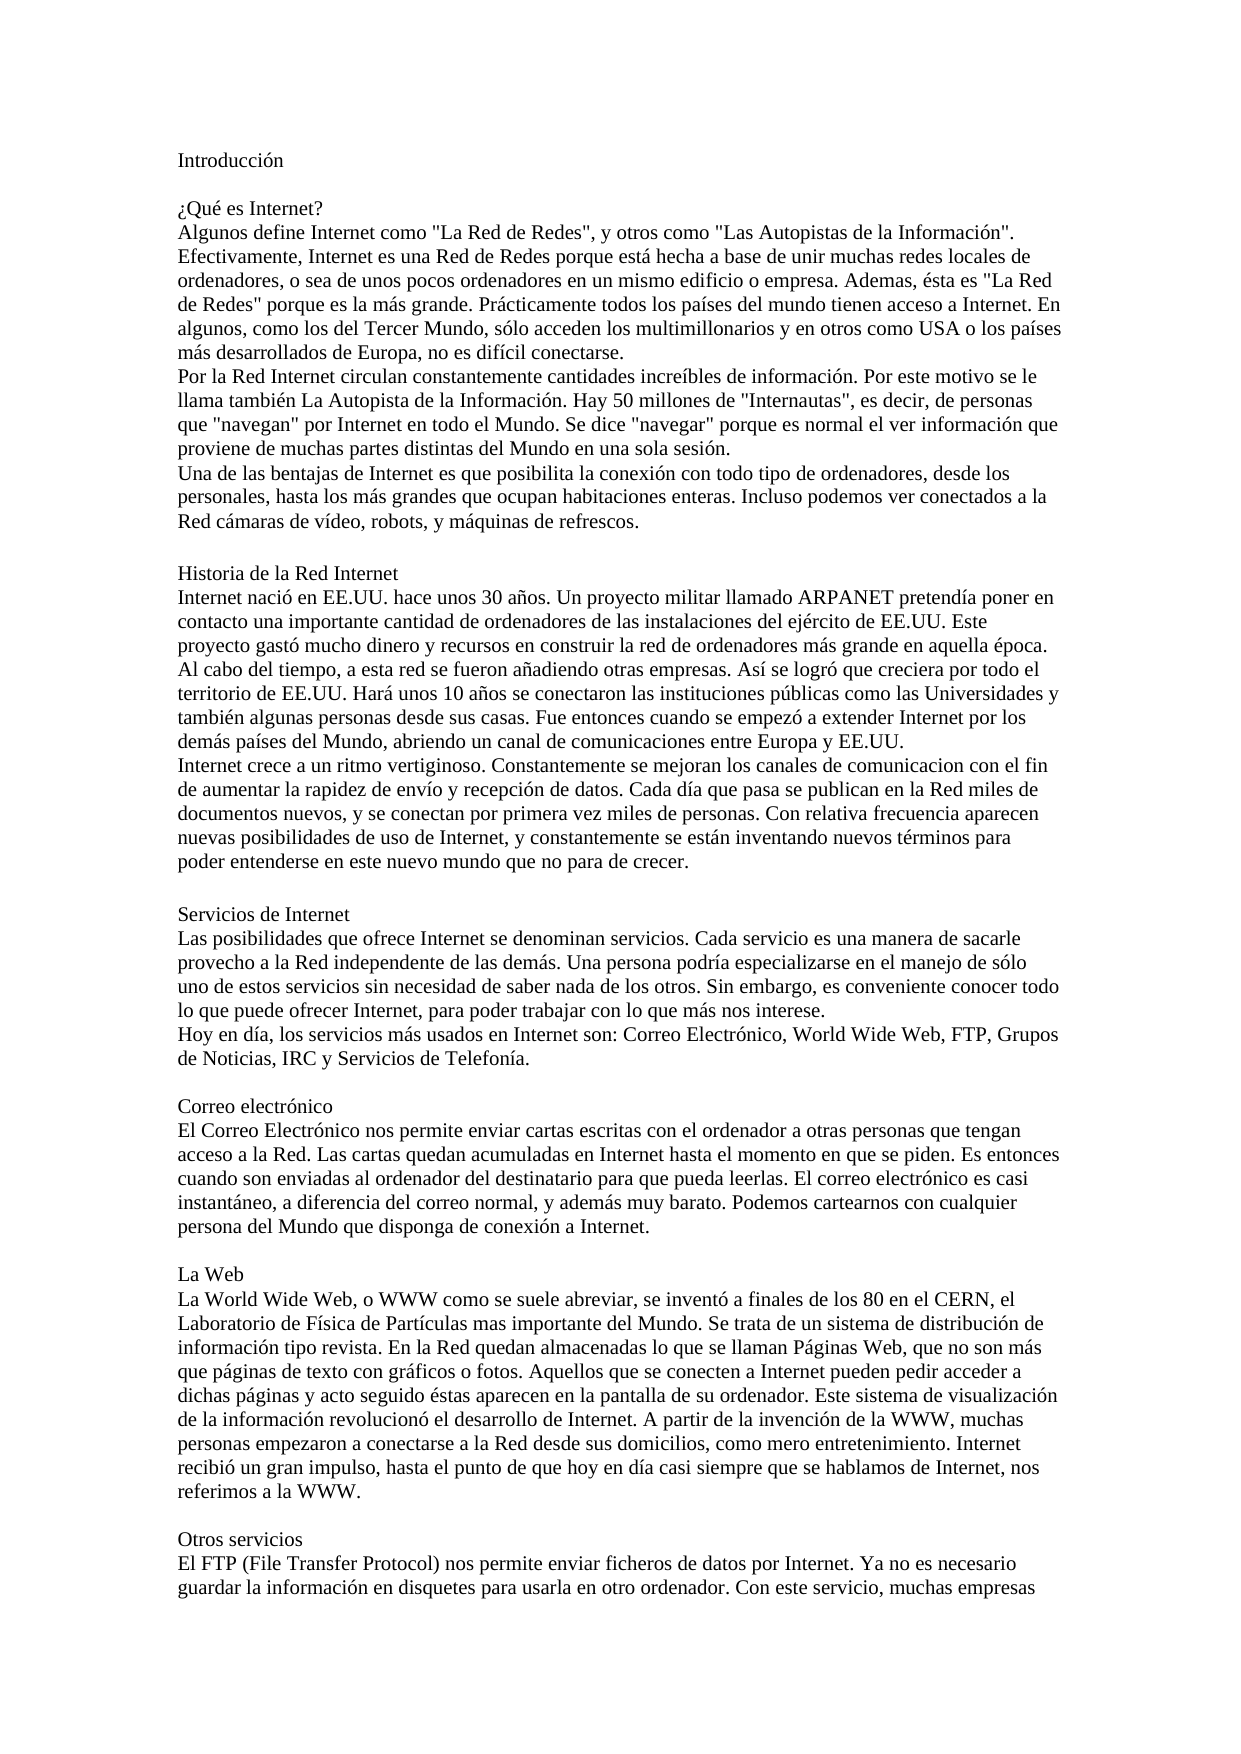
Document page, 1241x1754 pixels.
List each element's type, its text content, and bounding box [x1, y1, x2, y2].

text Introducción [177, 148, 1063, 172]
text La World Wide Web, o WWW como se suele abreviar, se inventó a finales de los 80 en el CERN, el Laboratorio de Física de Partículas mas importante del Mundo. Se trata de un sistema de distribución de información tipo revista. En la Red quedan almacenadas lo que se llaman Páginas Web, que no son más que páginas de texto con gráficos o fotos. Aquellos que se conecten a Internet pueden pedir acceder a dichas páginas y acto seguido éstas aparecen en la pantalla de su ordenador. Este sistema de visualización de la información revolucionó el desarrollo de Internet. A partir de la invención de la WWW, muchas personas empezaron a conectarse a la Red desde sus domicilios, como mero entretenimiento. Internet recibió un gran impulso, hasta el punto de que hoy en día casi siempre que se hablamos de Internet, nos referimos a la WWW. [177, 1286, 1063, 1503]
text Las posibilidades que ofrece Internet se denominan servicios. Cada servicio es una manera de sacarle provecho a la Red independente de las demás. Una persona podría especializarse en el manejo de sólo uno de estos servicios sin necesidad de saber nada de los otros. Sin embargo, es conveniente conocer todo lo que puede ofrecer Internet, para poder trabajar con lo que más nos interese. [177, 926, 1063, 1022]
text El Correo Electrónico nos permite enviar cartas escritas con el ordenador a otras personas que tengan acceso a la Red. Las cartas quedan acumuladas en Internet hasta el momento en que se piden. Es entonces cuando son enviadas al ordenador del destinatario para que pueda leerlas. El correo electrónico es casi instantáneo, a diferencia del correo normal, y además muy barato. Podemos cartearnos con cualquier persona del Mundo que disponga de conexión a Internet. [177, 1118, 1063, 1238]
text Una de las bentajas de Internet es que posibilita la conexión con todo tipo de ordenadores, desde los personales, hasta los más grandes que ocupan habitaciones enteras. Incluso podemos ver conectados a la Red cámaras de vídeo, robots, y máquinas de refrescos. [177, 460, 1063, 533]
text Al cabo del tiempo, a esta red se fueron añadiendo otras empresas. Así se logró que creciera por todo el territorio de EE.UU. Hará unos 10 años se conectaron las instituciones públicas como las Universidades y también algunas personas desde sus casas. Fue entonces cuando se empezó a extender Internet por los demás países del Mundo, abriendo un canal de comunicaciones entre Europa y EE.UU. [177, 657, 1063, 753]
text La Web [177, 1262, 1063, 1286]
text Hoy en día, los servicios más usados en Internet son: Correo Electrónico, World Wide Web, FTP, Grupos de Noticias, IRC y Servicios de Telefonía. [177, 1022, 1063, 1070]
text Internet crece a un ritmo vertiginoso. Constantemente se mejoran los canales de comunicacion con el fin de aumentar la rapidez de envío y recepción de datos. Cada día que pasa se publican en la Red miles de documentos nuevos, y se conectan por primera vez miles de personas. Con relativa frecuencia aparecen nuevas posibilidades de uso de Internet, y constantemente se están inventando nuevos términos para poder entenderse en este nuevo mundo que no para de crecer. [177, 753, 1063, 873]
text Correo electrónico [177, 1094, 1063, 1118]
text Historia de la Red Internet [177, 561, 1063, 585]
text Servicios de Internet [177, 901, 1063, 926]
text Efectivamente, Internet es una Red de Redes porque está hecha a base de unir muchas redes locales de ordenadores, o sea de unos pocos ordenadores en un mismo edificio o empresa. Ademas, ésta es "La Red de Redes" porque es la más grande. Prácticamente todos los países del mundo tienen acceso a Internet. En algunos, como los del Tercer Mundo, sólo acceden los multimillonarios y en otros como USA o los países más desarrollados de Europa, no es difícil conectarse. [177, 244, 1063, 364]
text ¿Qué es Internet? [177, 196, 1063, 220]
text Otros servicios [177, 1527, 1063, 1551]
text Algunos define Internet como "La Red de Redes", y otros como "Las Autopistas de la Información". [177, 220, 1063, 244]
text Por la Red Internet circulan constantemente cantidades increíbles de información. Por este motivo se le llama también La Autopista de la Información. Hay 50 millones de "Internautas", es decir, de personas que "navegan" por Internet en todo el Mundo. Se dice "navegar" porque es normal el ver información que proviene de muchas partes distintas del Mundo en una sola sesión. [177, 364, 1063, 460]
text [177, 1551, 1063, 1599]
text Internet nació en EE.UU. hace unos 30 años. Un proyecto militar llamado ARPANET pretendía poner en contacto una importante cantidad de ordenadores de las instalaciones del ejército de EE.UU. Este proyecto gastó mucho dinero y recursos en construir la red de ordenadores más grande en aquella época. [177, 585, 1063, 657]
